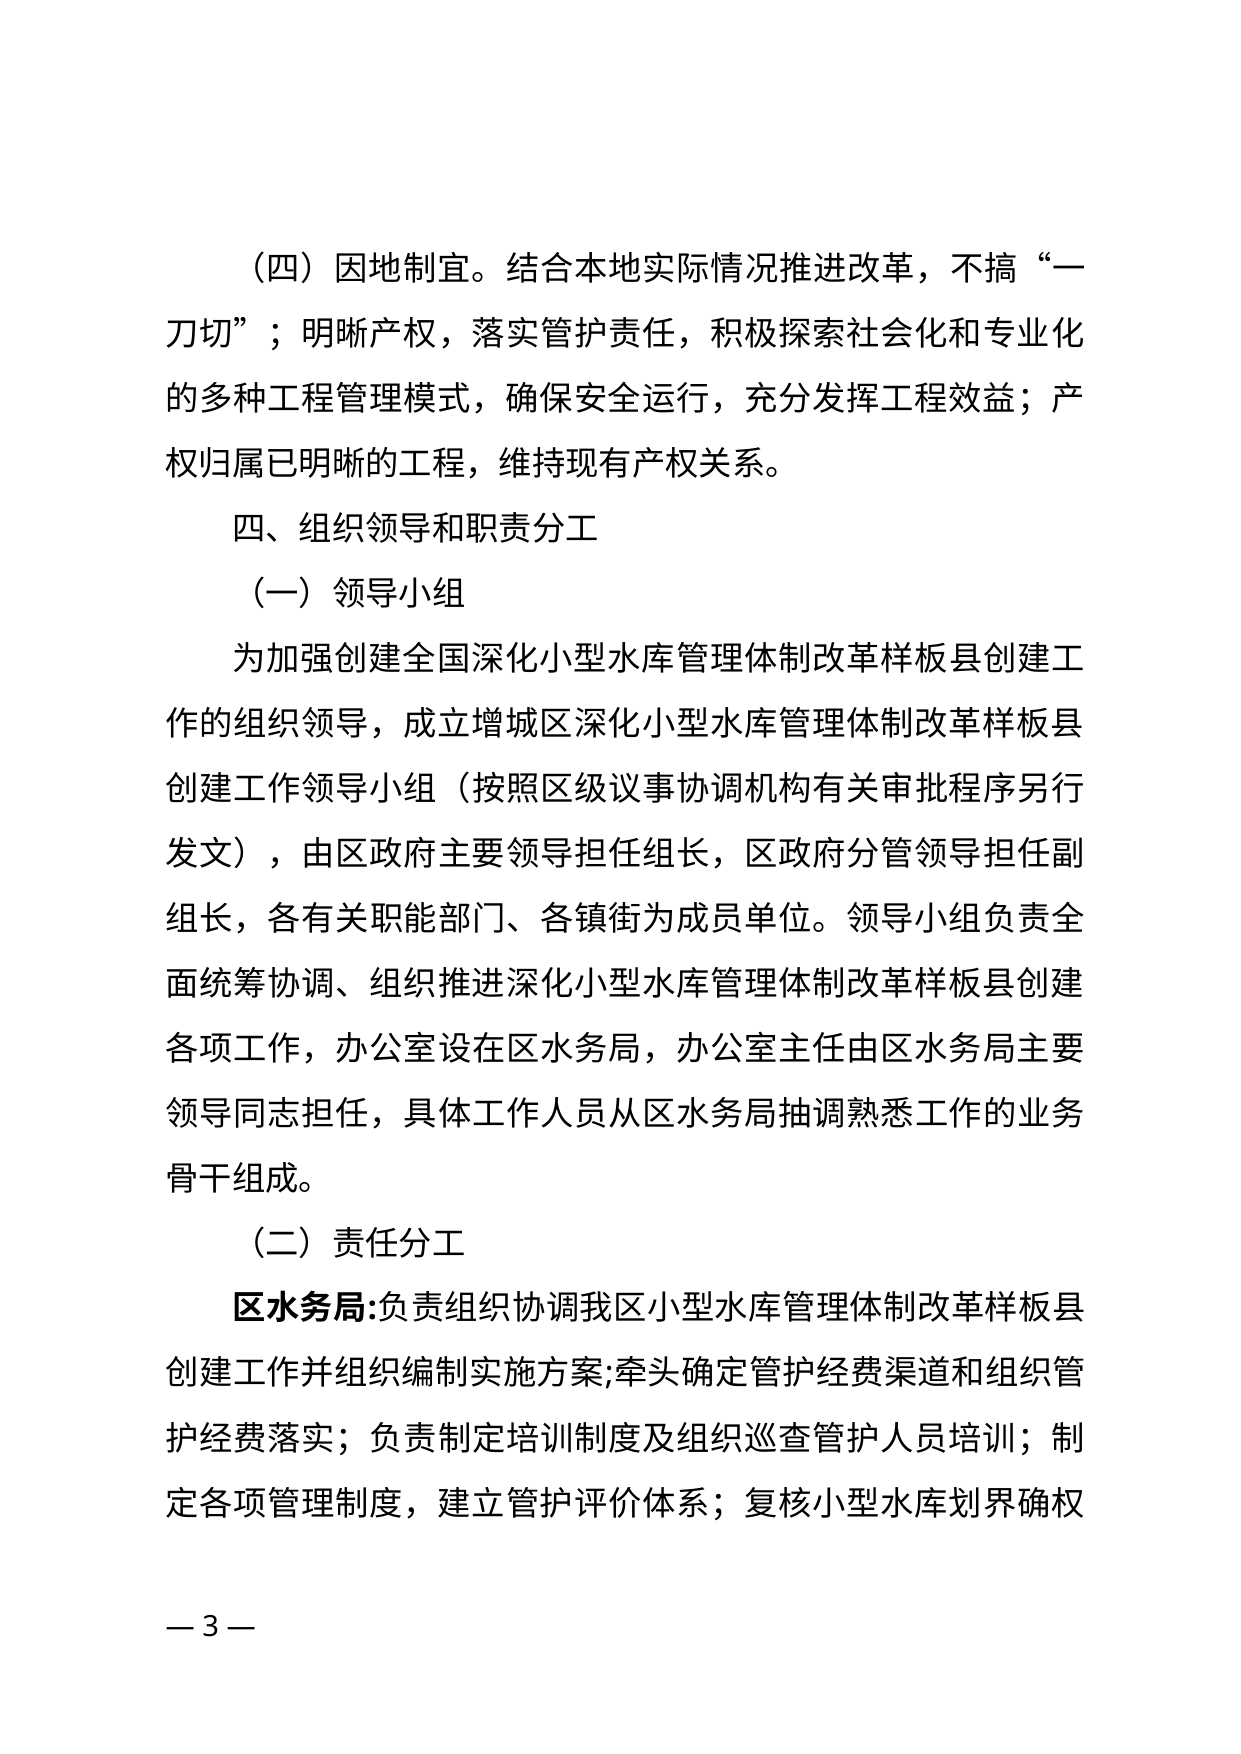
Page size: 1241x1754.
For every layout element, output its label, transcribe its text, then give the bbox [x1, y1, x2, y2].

text （四）因地制宜。结合本地实际情况推进改革，不搞“一刀切”；明晰产权，落实管护责任，积极探索社会化和专业化的多种工程管理模式，确保安全运行，充分发挥工程效益；产权归属已明晰的工程，维持现有产权关系。 [165, 233, 1087, 493]
text 四、组织领导和职责分工 [165, 493, 1087, 558]
text 为加强创建全国深化小型水库管理体制改革样板县创建工作的组织领导，成立增城区深化小型水库管理体制改革样板县创建工作领导小组（按照区级议事协调机构有关审批程序另行发文），由区政府主要领导担任组长，区政府分管领导担任副组长，各有关职能部门、各镇街为成员单位。领导小组负责全面统筹协调、组织推进深化小型水库管理体制改革样板县创建各项工作，办公室设在区水务局，办公室主任由区水务局主要领导同志担任，具体工作人员从区水务局抽调熟悉工作的业务骨干组成。 [165, 623, 1087, 1208]
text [165, 1273, 1087, 1533]
text （二）责任分工 [165, 1208, 1087, 1273]
text （一）领导小组 [165, 558, 1087, 623]
